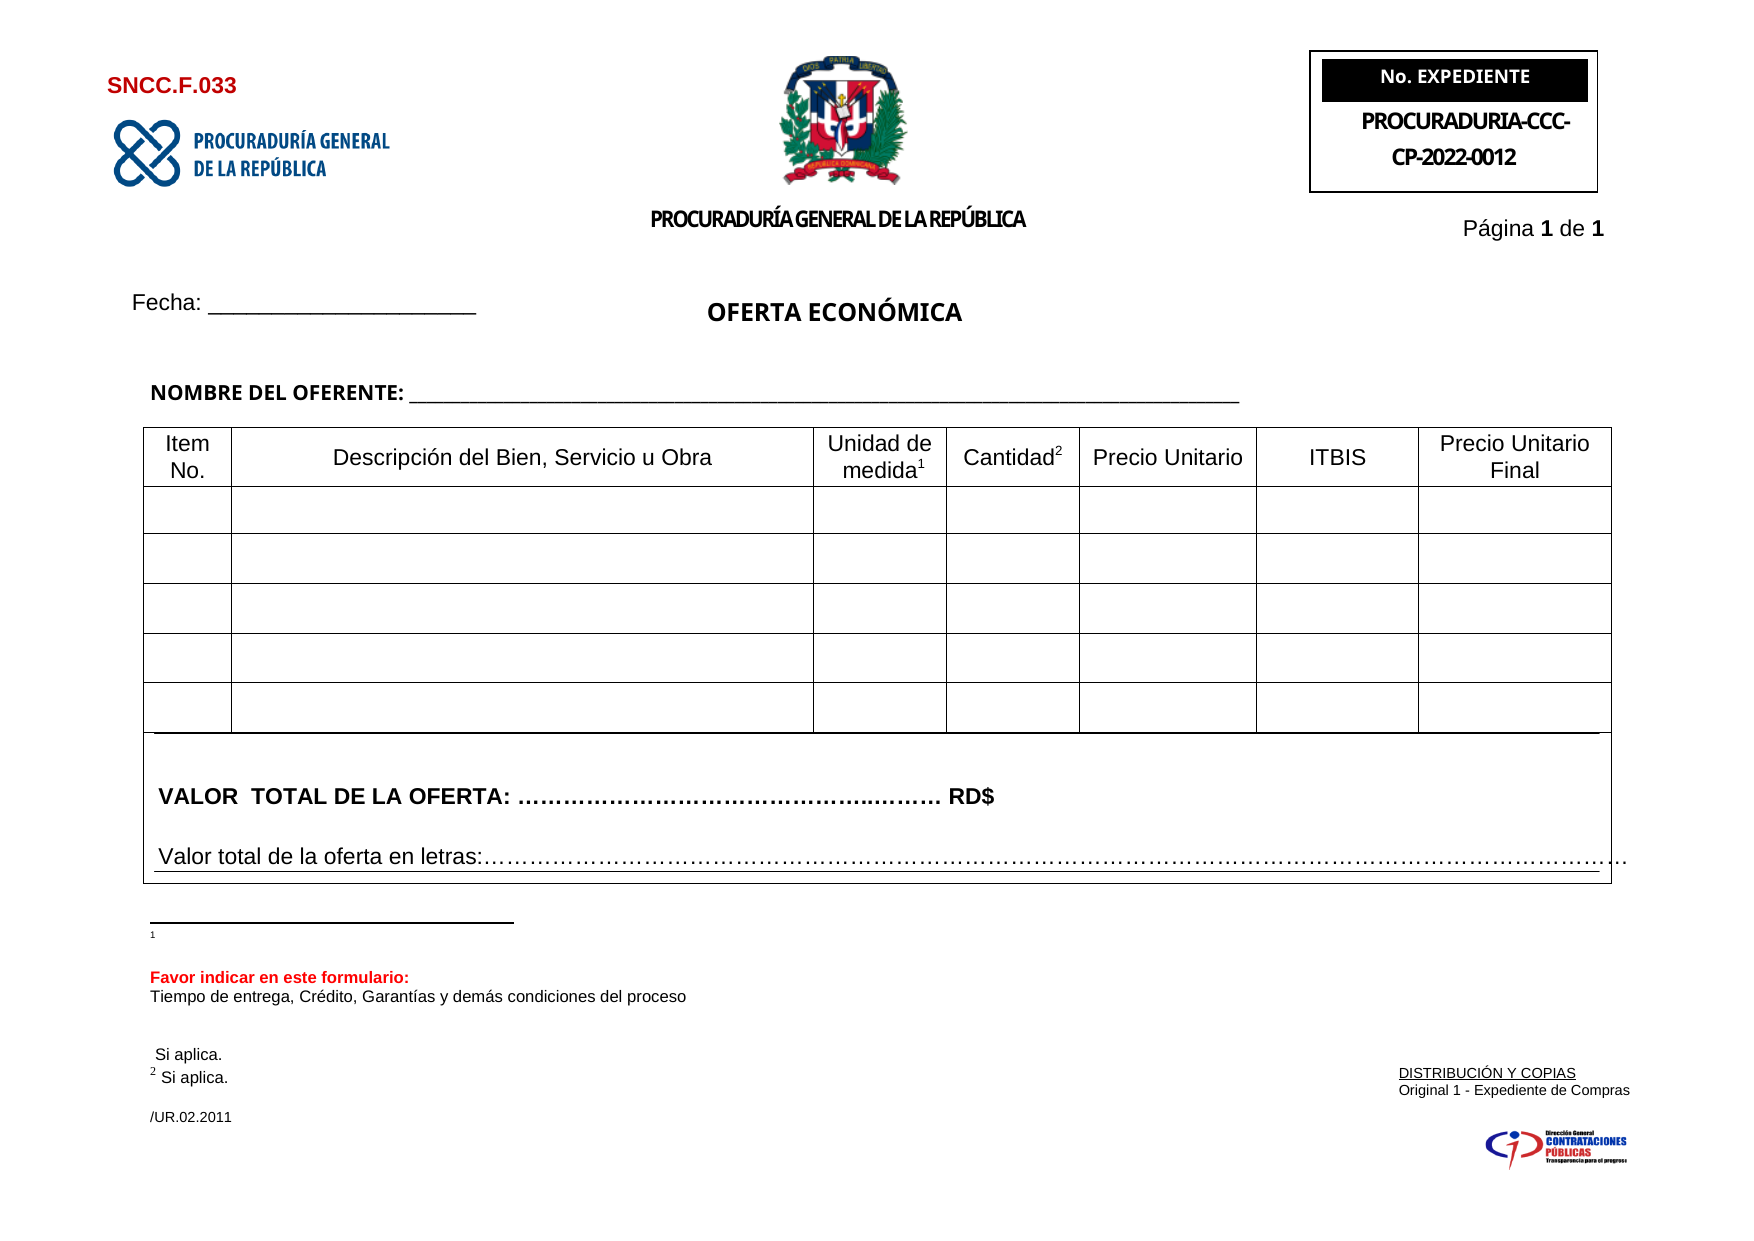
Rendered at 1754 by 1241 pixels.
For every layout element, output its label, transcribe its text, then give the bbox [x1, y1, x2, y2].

table_cell [1419, 534, 1611, 583]
table_cell [232, 584, 813, 632]
table_cell [232, 634, 813, 682]
table_cell [144, 634, 231, 682]
table_cell [814, 683, 946, 732]
table_cell [1080, 683, 1256, 732]
table_cell [1257, 487, 1418, 533]
table_cell [947, 683, 1079, 732]
table_cell [814, 534, 946, 583]
table_header Cantidad [947, 428, 1079, 486]
table_cell [144, 534, 231, 583]
table_cell [1080, 487, 1256, 533]
table_cell [1080, 534, 1256, 583]
table_header ITBIS [1257, 428, 1418, 486]
table_cell [144, 487, 231, 533]
table_cell [1257, 683, 1418, 732]
table_cell [232, 487, 813, 533]
table_cell [1080, 634, 1256, 682]
table_cell [947, 634, 1079, 682]
table_cell [814, 487, 946, 533]
table_header Unidad de medida [814, 428, 946, 486]
table_cell [814, 584, 946, 632]
picture [111, 114, 391, 193]
table_cell [947, 487, 1079, 533]
table_cell [144, 584, 231, 632]
table_cell VALOR TOTAL DE LA OFERTA: ………………………………………..……… RD$ Valor total de la oferta en letras:…………………………………………………………………………………………………………………………………… [144, 733, 1611, 883]
text nombre del oferente: _________________________________________________________________________________________________ [150, 378, 1604, 406]
table_header Item No. [144, 428, 231, 486]
table_cell [947, 584, 1079, 632]
table_cell [1419, 487, 1611, 533]
table_cell [1257, 584, 1418, 632]
table_cell [1080, 584, 1256, 632]
picture [1485, 1130, 1627, 1170]
table_cell [232, 683, 813, 732]
table_cell [1257, 534, 1418, 583]
table_header Precio Unitario [1080, 428, 1256, 486]
table_cell [1257, 634, 1418, 682]
picture [779, 56, 908, 185]
table_cell [232, 534, 813, 583]
table_cell [144, 683, 231, 732]
table_cell [1419, 683, 1611, 732]
table_header Precio Unitario Final [1419, 428, 1611, 486]
table_header Descripción del Bien, Servicio u Obra [232, 428, 813, 486]
table_cell [1419, 634, 1611, 682]
table_cell [1419, 584, 1611, 632]
table_cell [814, 634, 946, 682]
table_cell [947, 534, 1079, 583]
